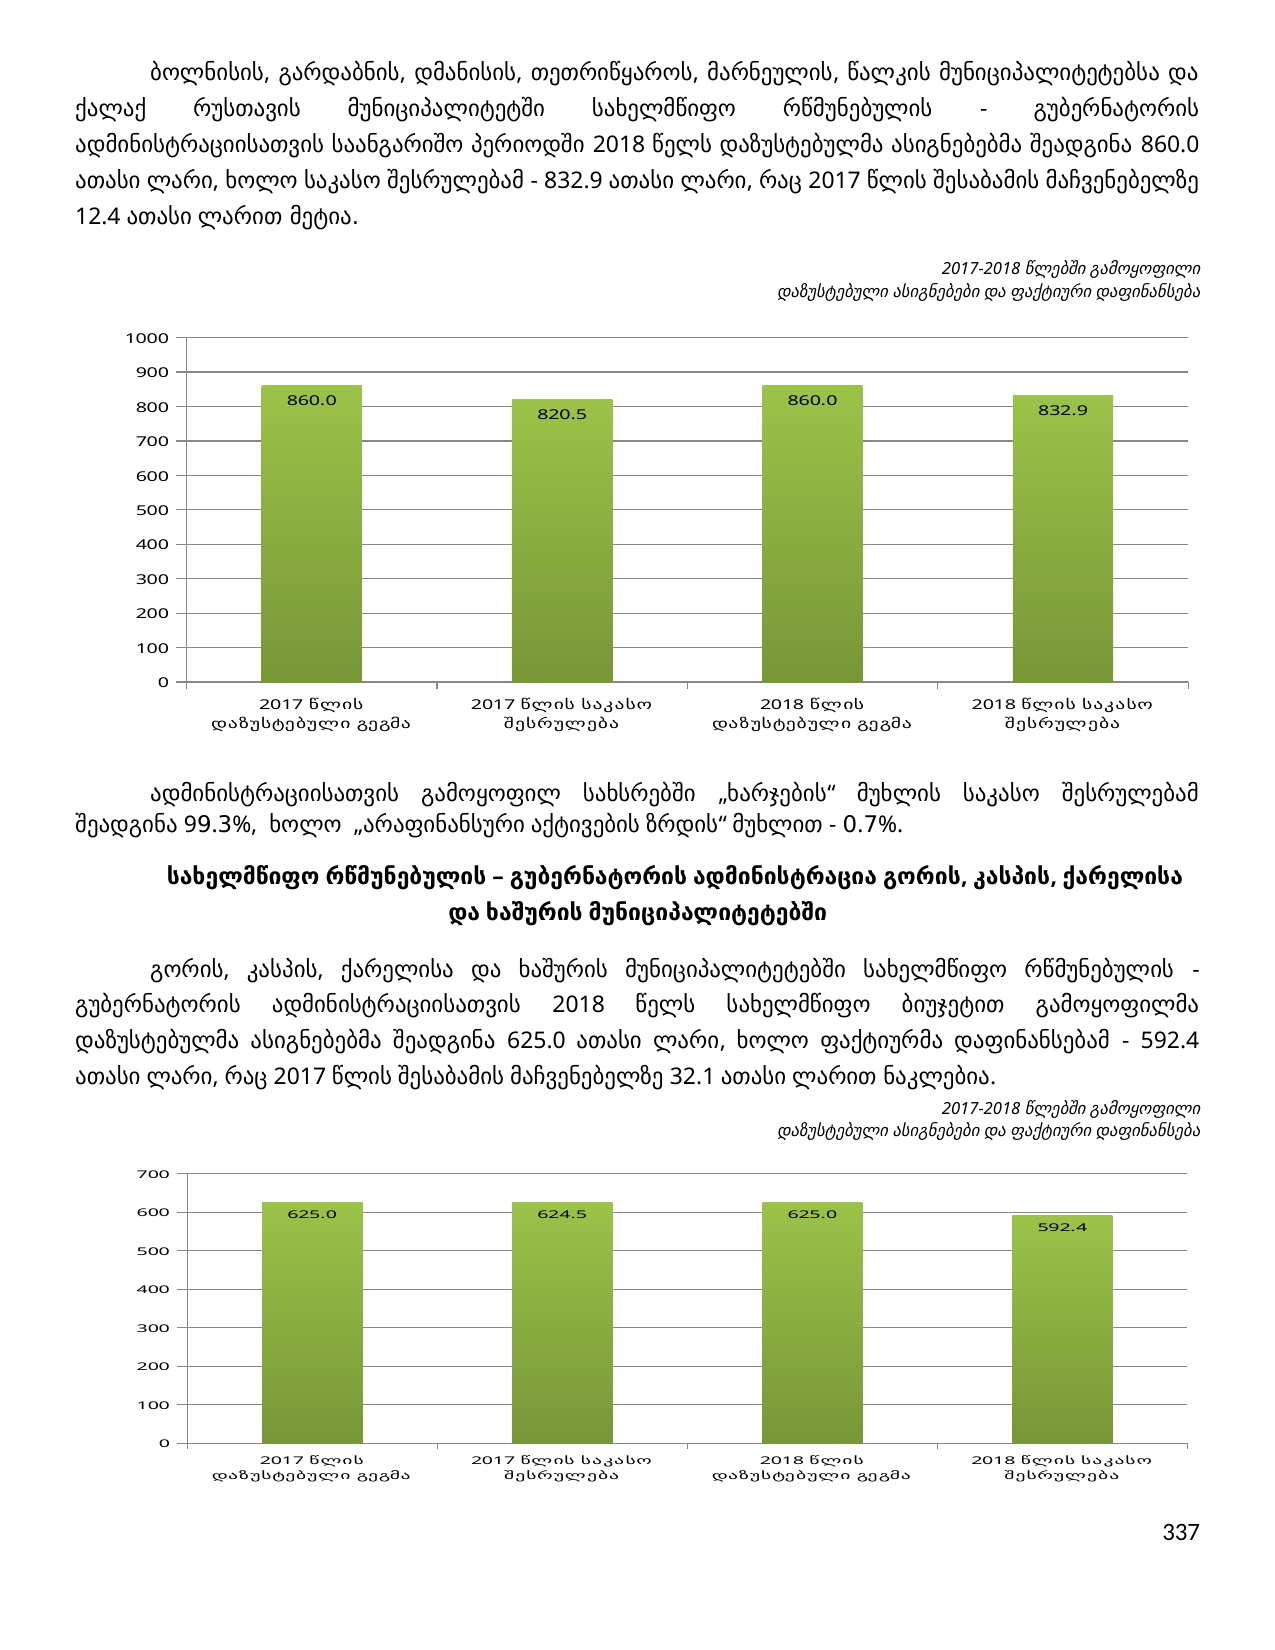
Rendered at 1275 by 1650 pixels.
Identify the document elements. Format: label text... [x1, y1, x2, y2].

text 2017-2018 წლებში გამოყოფილი დაზუსტებული ასიგნებები და ფაქტიური დაფინანსება [75, 1096, 1200, 1142]
text ადმინისტრაციისათვის გამოყოფილ სახსრებში „ხარჯების“ მუხლის საკასო შესრულებამ შეადგინა 99.3%, ხოლო „არაფინანსური აქტივების ზრდის“ მუხლით - 0.7%. [75, 776, 1200, 839]
text სახელმწიფო რწმუნებულის – გუბერნატორის ადმინისტრაცია გორის, კასპის, ქარელისა და ხაშურის მუნიციპალიტეტებში [75, 860, 1200, 927]
text ბოლნისის, გარდაბნის, დმანისის, თეთრიწყაროს, მარნეულის, წალკის მუნიციპალიტეტებსა და ქალაქ რუსთავის მუნიციპალიტეტში სახელმწიფო რწმუნებულის - გუბერნატორის ადმინისტრაციისათვის საანგარიშო პერიოდში 2018 წელს დაზუსტებულმა ასიგნებებმა შეადგინა 860.0 ათასი ლარი, ხოლო საკასო შესრულებამ - 832.9 ათასი ლარი, რაც 2017 წლის შესაბამის მაჩვენებელზე 12.4 ათასი ლარით მეტია. [75, 56, 1200, 231]
text 2017-2018 წლებში გამოყოფილი დაზუსტებული ასიგნებები და ფაქტიური დაფინანსება [75, 257, 1200, 302]
text გორის, კასპის, ქარელისა და ხაშურის მუნიციპალიტეტებში სახელმწიფო რწმუნებულის - გუბერნატორის ადმინისტრაციისათვის 2018 წელს სახელმწიფო ბიუჯეტით გამოყოფილმა დაზუსტებულმა ასიგნებებმა შეადგინა 625.0 ათასი ლარი, ხოლო ფაქტიურმა დაფინანსებამ - 592.4 ათასი ლარი, რაც 2017 წლის შესაბამის მაჩვენებელზე 32.1 ათასი ლარით ნაკლებია. [75, 952, 1200, 1092]
